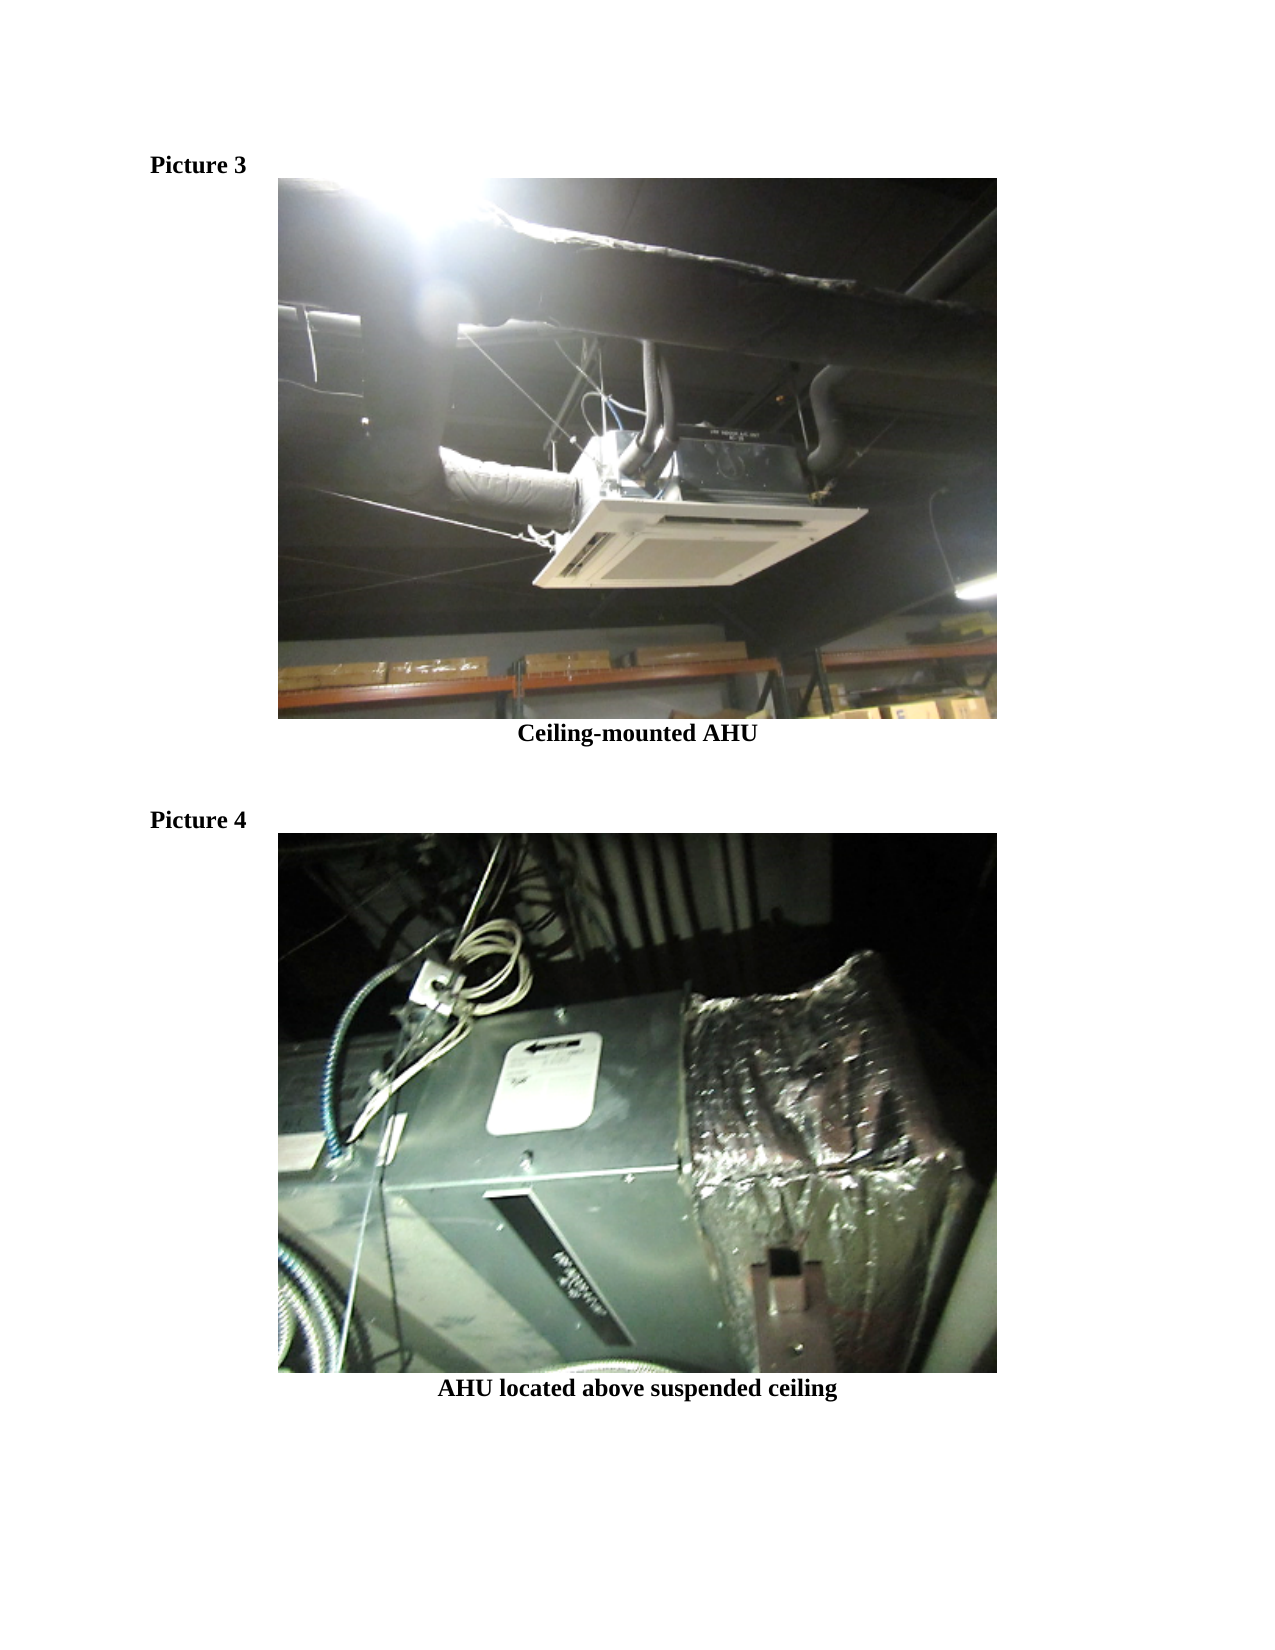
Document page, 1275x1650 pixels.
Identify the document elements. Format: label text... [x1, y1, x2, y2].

text Picture 4 [150, 805, 1125, 833]
text AHU located above suspended ceiling [150, 1373, 1125, 1402]
text Picture 3 [150, 150, 1125, 179]
picture [278, 833, 997, 1373]
text Ceiling-mounted AHU [150, 718, 1125, 747]
picture [278, 178, 997, 719]
